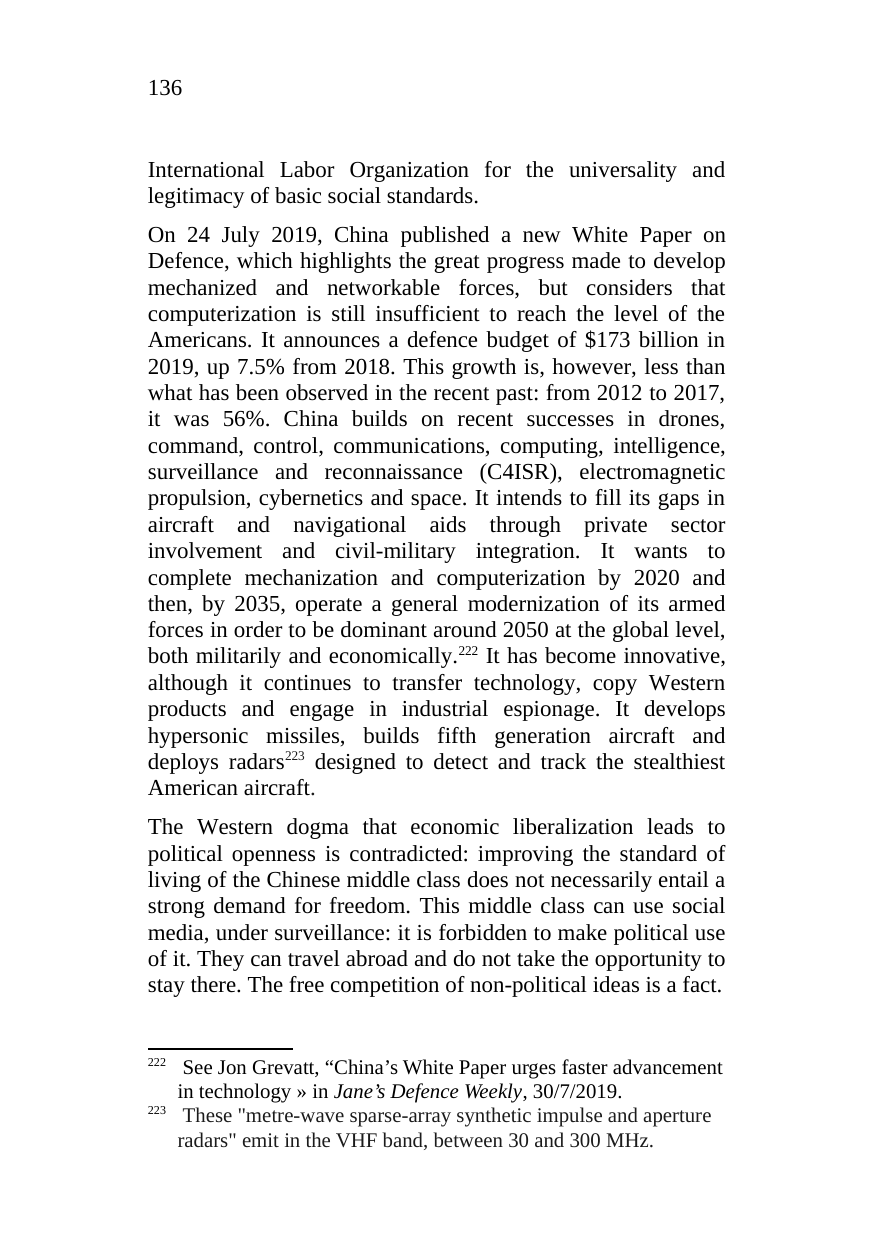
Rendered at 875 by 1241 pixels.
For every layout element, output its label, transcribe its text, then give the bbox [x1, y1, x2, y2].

text On 24 July 2019, China published a new White Paper on Defence, which highlights the great progress made to develop mechanized and networkable forces, but considers that computerization is still insufficient to reach the level of the Americans. It announces a defence budget of $173 billion in 2019, up 7.5% from 2018. This growth is, however, less than what has been observed in the recent past: from 2012 to 2017, it was 56%. China builds on recent successes in drones, command, control, communications, computing, intelligence, surveillance and reconnaissance (C4ISR), electromagnetic propulsion, cybernetics and space. It intends to fill its gaps in aircraft and navigational aids through private sector involvement and civil-military integration. It wants to complete mechanization and computerization by 2020 and then, by 2035, operate a general modernization of its armed forces in order to be dominant around 2050 at the global level, both militarily and economically. It has become innovative, although it continues to transfer technology, copy Western products and engage in industrial espionage. It develops hypersonic missiles, builds fifth generation aircraft and deploys radars designed to detect and track the stealthiest American aircraft. [148, 221, 726, 801]
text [148, 156, 726, 208]
text The Western dogma that economic liberalization leads to political openness is contradicted: improving the standard of living of the Chinese middle class does not necessarily entail a strong demand for freedom. This middle class can use social media, under surveillance: it is forbidden to make political use of it. They can travel abroad and do not take the opportunity to stay there. The free competition of non-political ideas is a fact. [148, 813, 726, 998]
